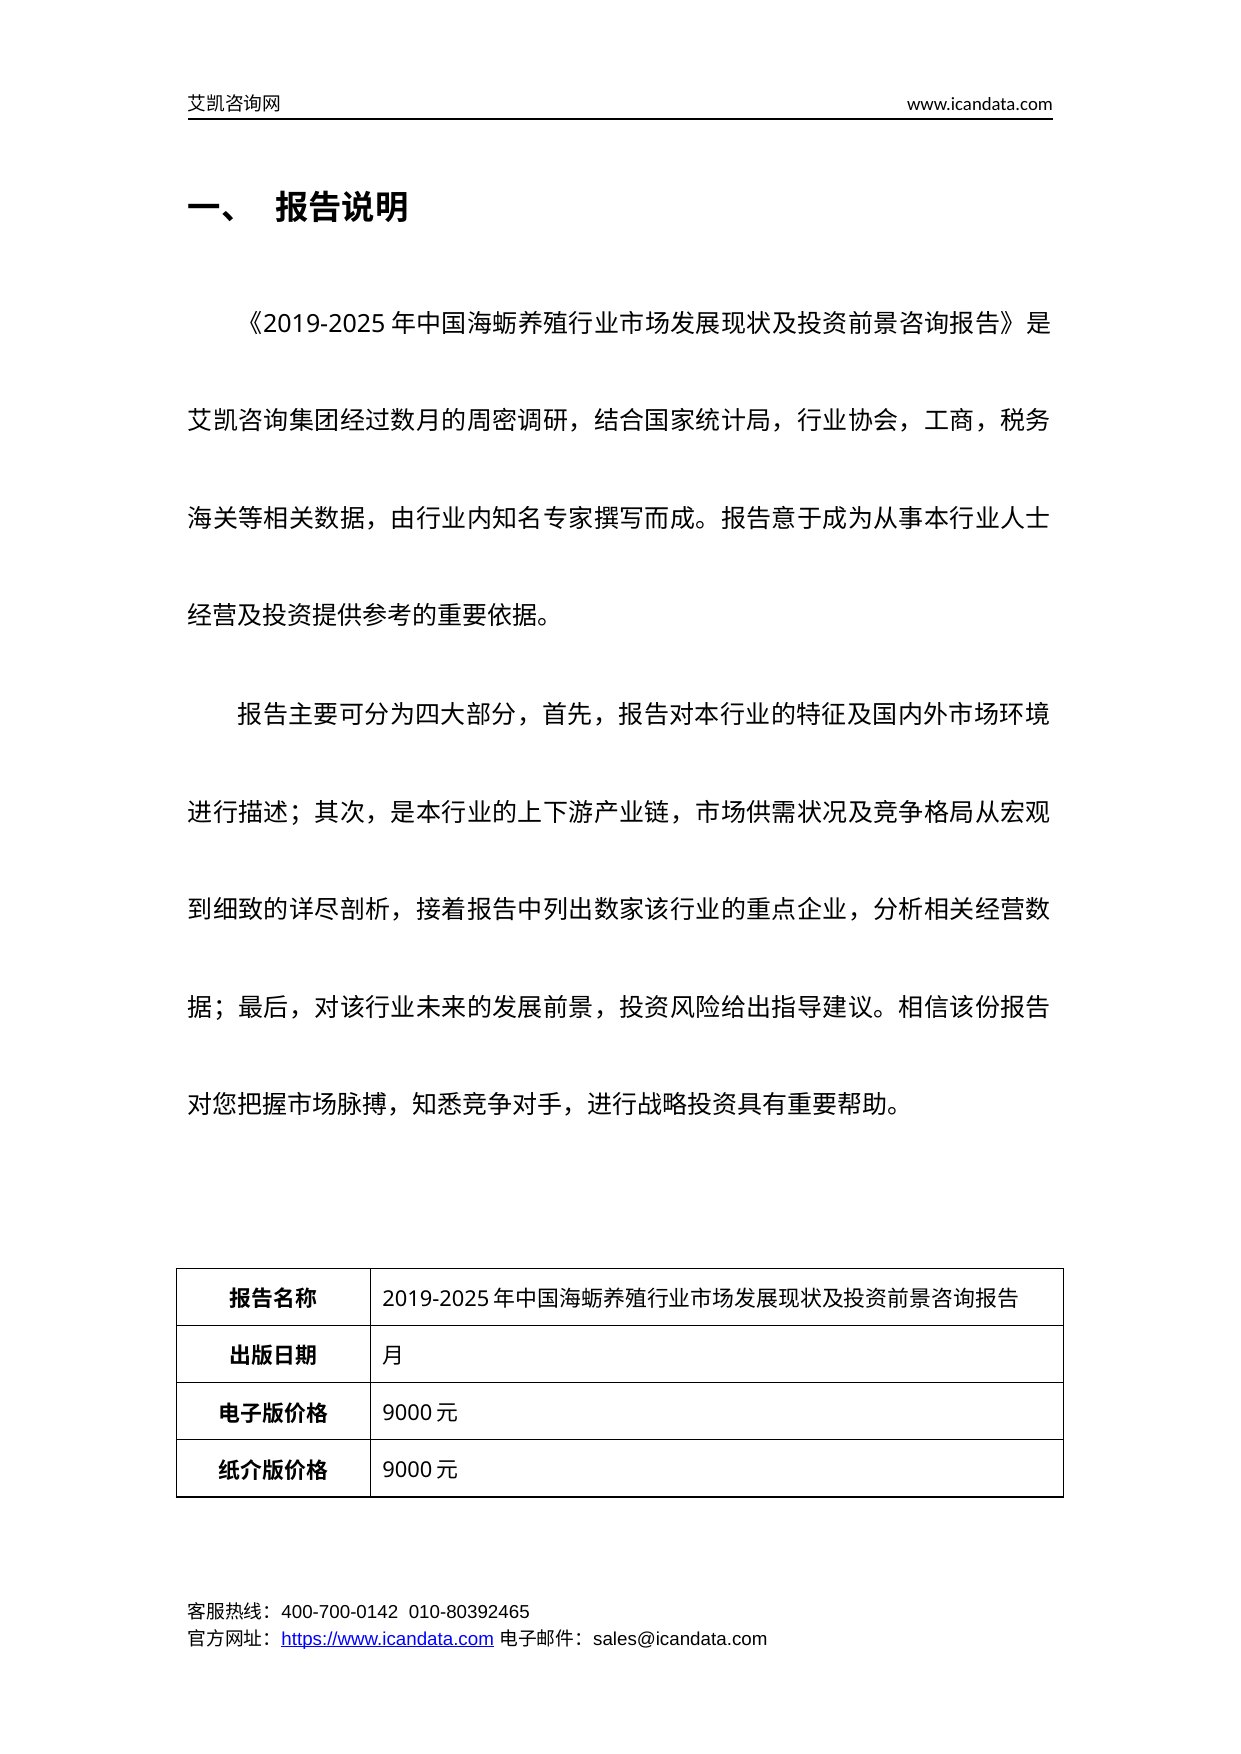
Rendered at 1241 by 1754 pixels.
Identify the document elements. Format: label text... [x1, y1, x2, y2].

table_cell 月 [371, 1326, 1063, 1382]
table_header 报告名称 [177, 1269, 370, 1325]
text 《2019-2025年中国海蛎养殖行业市场发展现状及投资前景咨询报告》是艾凯咨询集团经过数月的周密调研，结合国家统计局，行业协会，工商，税务海关等相关数据，由行业内知名专家撰写而成。报告意于成为从事本行业人士经营及投资提供参考的重要依据。 [187, 289, 1053, 646]
table_cell 纸介版价格 [177, 1440, 370, 1496]
text 报告主要可分为四大部分，首先，报告对本行业的特征及国内外市场环境进行描述；其次，是本行业的上下游产业链，市场供需状况及竞争格局从宏观到细致的详尽剖析，接着报告中列出数家该行业的重点企业，分析相关经营数据；最后，对该行业未来的发展前景，投资风险给出指导建议。相信该份报告对您把握市场脉搏，知悉竞争对手，进行战略投资具有重要帮助。 [187, 681, 1053, 1136]
table_header 2019-2025年中国海蛎养殖行业市场发展现状及投资前景咨询报告 [371, 1269, 1063, 1325]
table_cell 出版日期 [177, 1326, 370, 1382]
table_cell 9000元 [371, 1383, 1063, 1439]
table_cell 9000元 [371, 1440, 1063, 1496]
subtitle 报告说明 [187, 172, 1053, 237]
table_cell 电子版价格 [177, 1383, 370, 1439]
